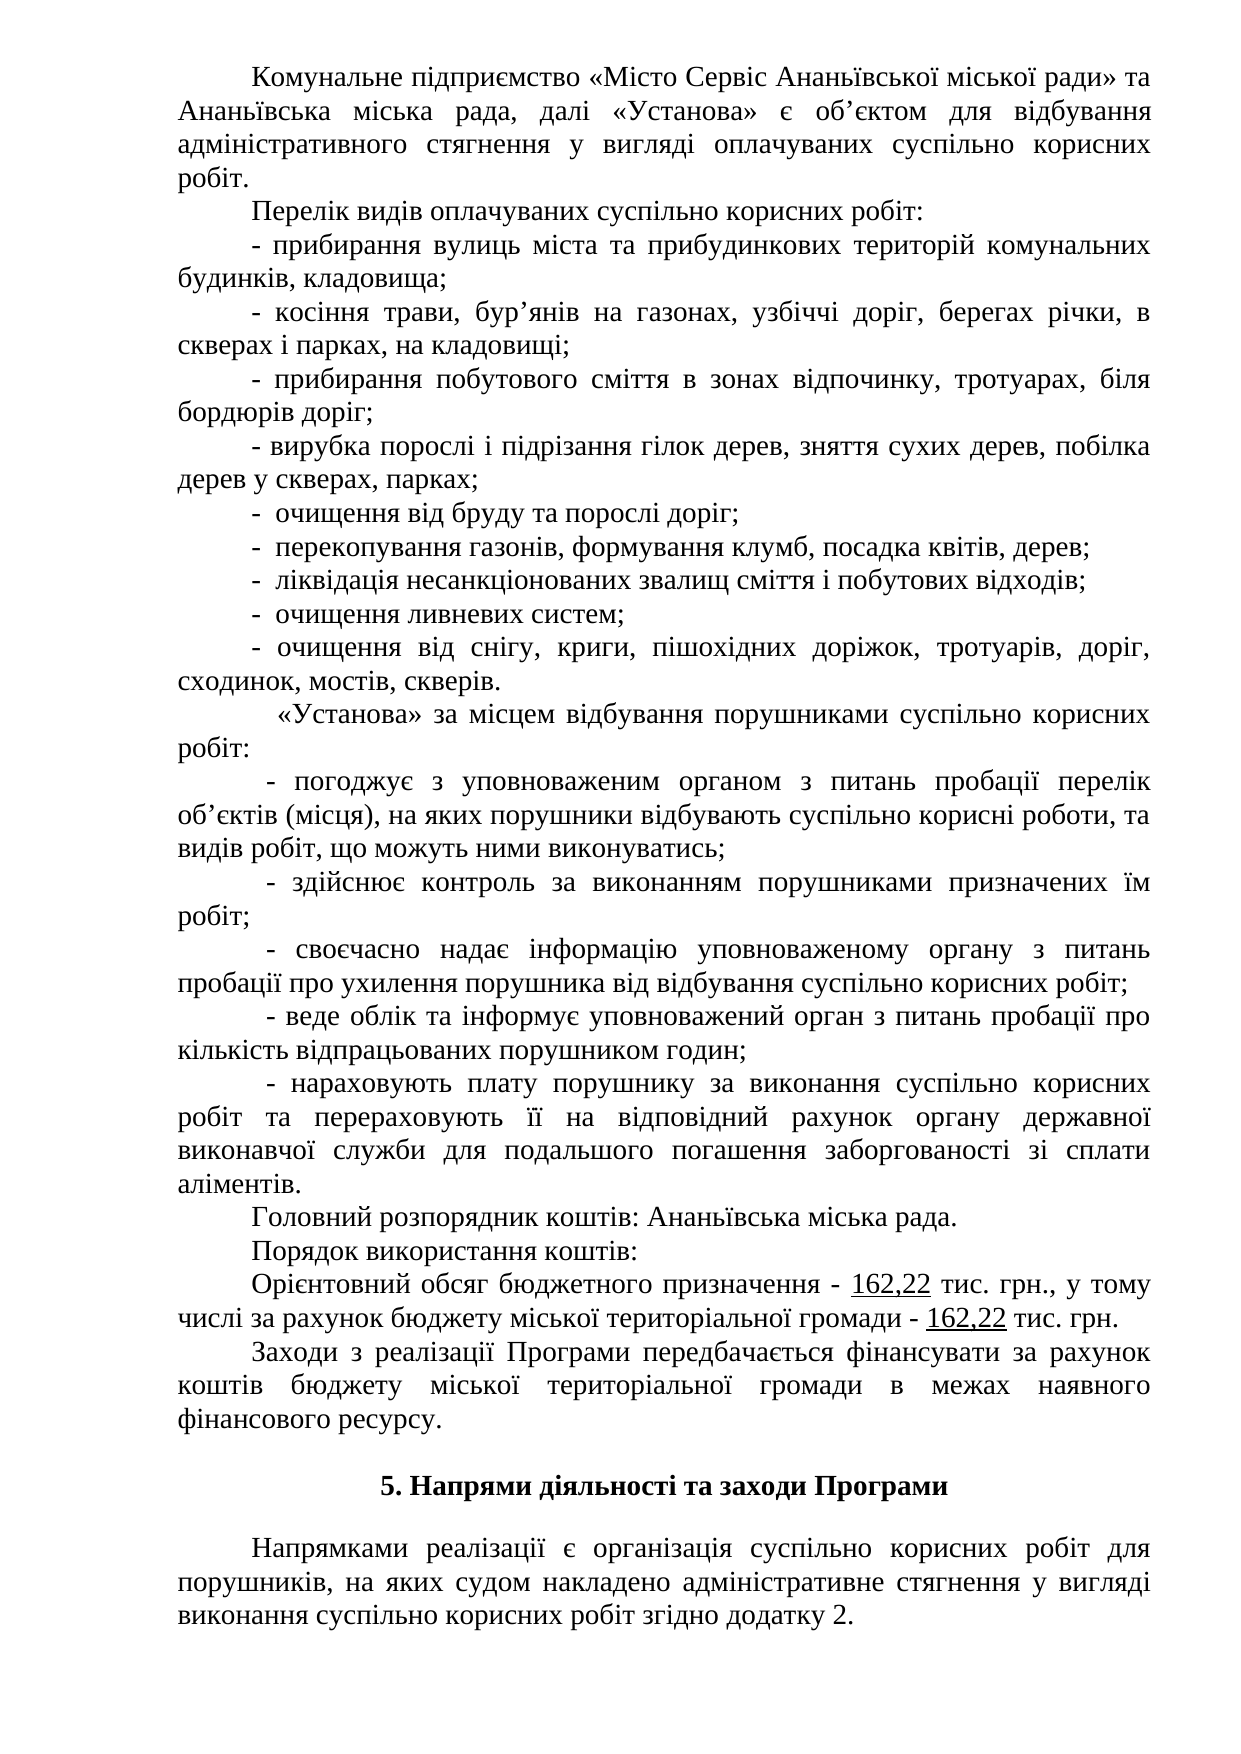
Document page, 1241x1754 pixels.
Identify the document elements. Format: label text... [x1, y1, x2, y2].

text - косіння трави, бур’янів на газонах, узбіччі доріг, берегах річки, в скверах і парках, на кладовищі; [177, 294, 1152, 361]
text «Установа» за місцем відбування порушниками суспільно корисних робіт: [177, 696, 1152, 763]
text Перелік видів оплачуваних суспільно корисних робіт: [177, 193, 1152, 227]
text - нараховують плату порушнику за виконання суспільно корисних робіт та перераховують її на відповідний рахунок органу державної виконавчої служби для подальшого погашення заборгованості зі сплати аліментів. [177, 1065, 1152, 1199]
text Заходи з реалізації Програми передбачається фінансувати за рахунок коштів бюджету міської територіальної громади в межах наявного фінансового ресурсу. [177, 1334, 1152, 1434]
text Комунальне підприємство «Місто Сервіс Ананьївської міської ради» та Ананьївська міська рада, далі «Установа» є об’єктом для відбування адміністративного стягнення у вигляді оплачуваних суспільно корисних робіт. [177, 59, 1152, 193]
text - своєчасно надає інформацію уповноваженому органу з питань пробації про ухилення порушника від відбування суспільно корисних робіт; [177, 931, 1152, 998]
text Порядок використання коштів: [177, 1233, 1152, 1267]
text Головний розпорядник коштів: Ананьївська міська рада. [177, 1199, 1152, 1233]
text - веде облік та інформує уповноважений орган з питань пробації про кількість відпрацьованих порушником годин; [177, 998, 1152, 1065]
text 5. Напрями діяльності та заходи Програми [177, 1468, 1152, 1501]
text Напрямками реалізації є організація суспільно корисних робіт для порушників, на яких судом накладено адміністративне стягнення у вигляді виконання суспільно корисних робіт згідно додатку 2. [177, 1530, 1152, 1631]
text - прибирання побутового сміття в зонах відпочинку, тротуарах, біля бордюрів доріг; [177, 361, 1152, 428]
text - погоджує з уповноваженим органом з питань пробації перелік об’єктів (місця), на яких порушники відбувають суспільно корисні роботи, та видів робіт, що можуть ними виконуватись; [177, 763, 1152, 864]
text - перекопування газонів, формування клумб, посадка квітів, дерев; [177, 529, 1152, 562]
text - здійснює контроль за виконанням порушниками призначених їм робіт; [177, 864, 1152, 931]
text - очищення ливневих систем; [177, 596, 1152, 629]
text - прибирання вулиць міста та прибудинкових територій комунальних будинків, кладовища; [177, 227, 1152, 294]
text - очищення від снігу, криги, пішохідних доріжок, тротуарів, доріг, сходинок, мостів, скверів. [177, 629, 1152, 696]
text Орієнтовний обсяг бюджетного призначення - 162,22 тис. грн., у тому числі за рахунок бюджету міської територіальної громади - 162,22 тис. грн. [177, 1267, 1152, 1334]
text - ліквідація несанкціонованих звалищ сміття і побутових відходів; [177, 562, 1152, 596]
text - вирубка порослі і підрізання гілок дерев, зняття сухих дерев, побілка дерев у скверах, парках; [177, 428, 1152, 495]
text - очищення від бруду та порослі доріг; [177, 495, 1152, 529]
